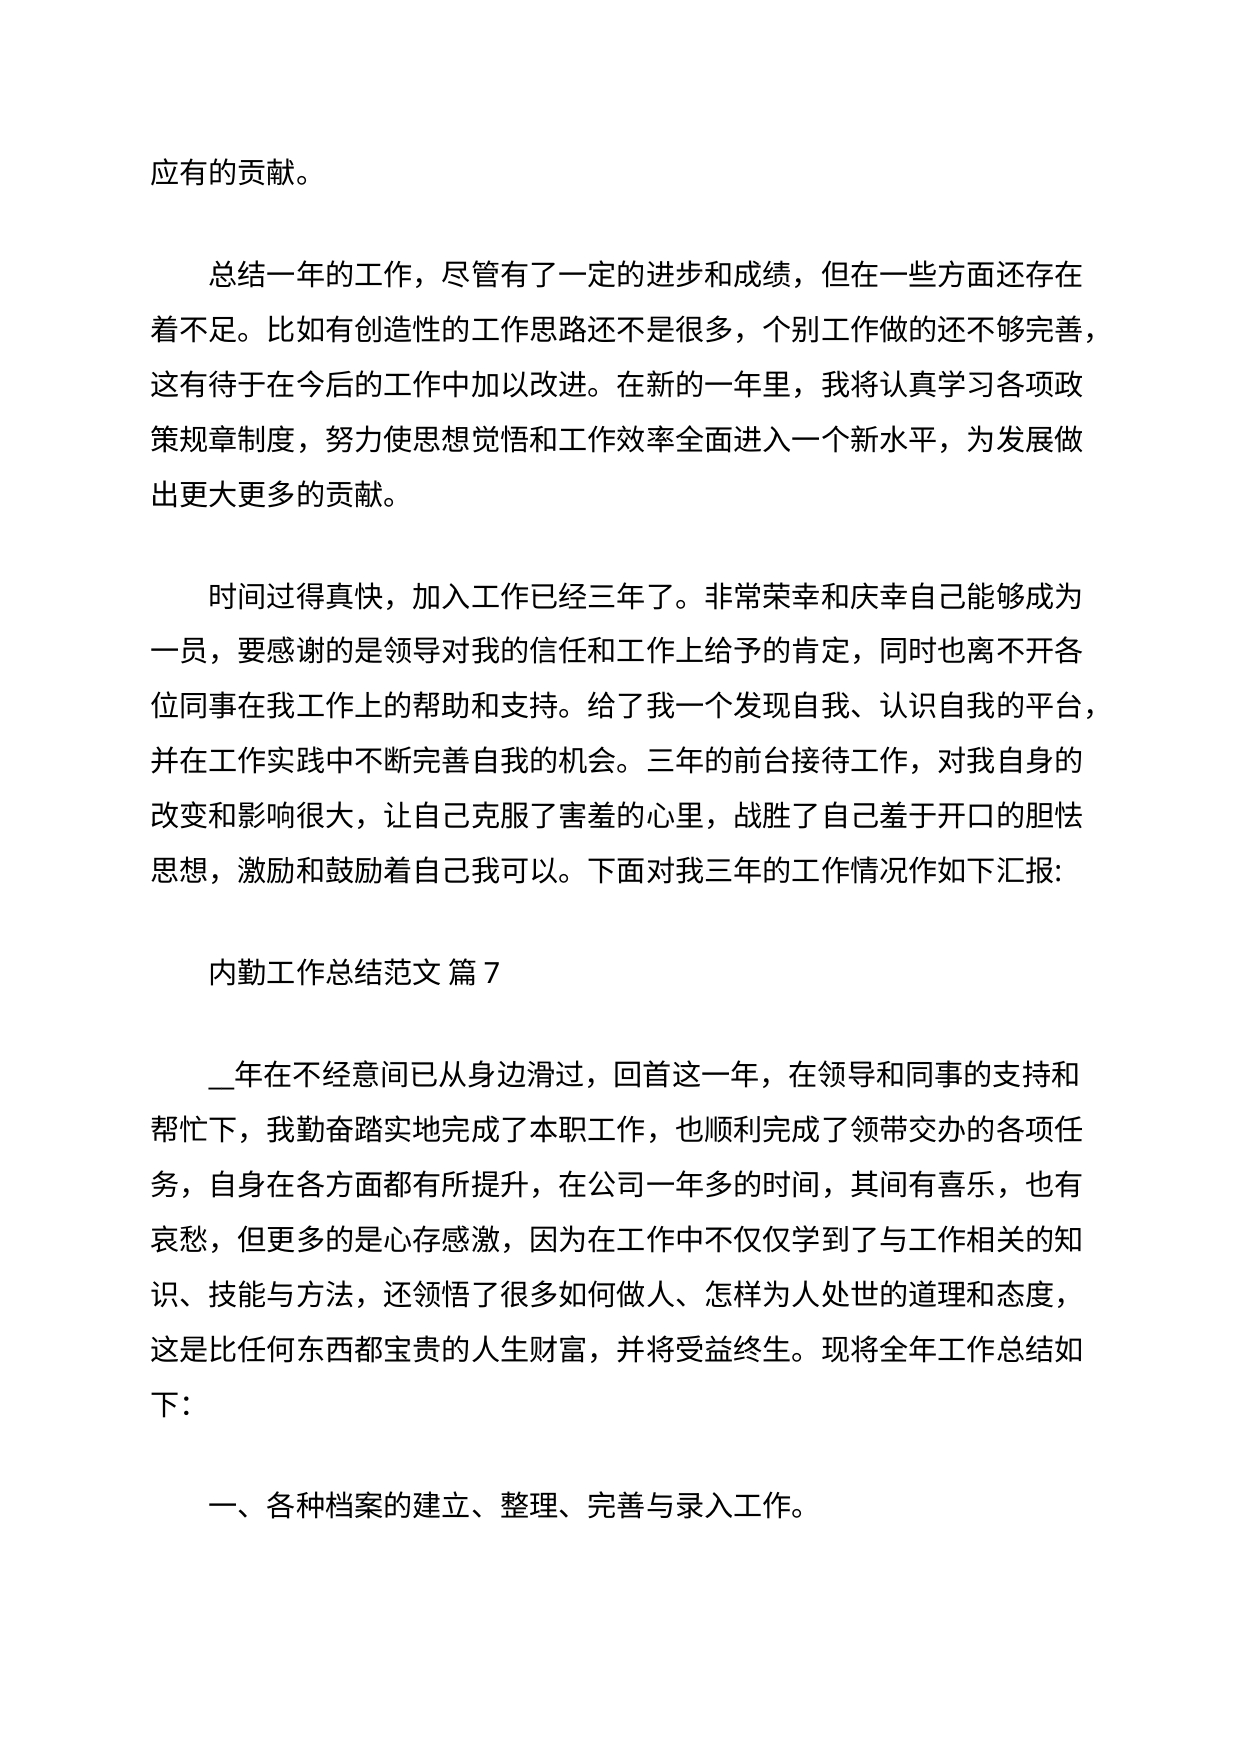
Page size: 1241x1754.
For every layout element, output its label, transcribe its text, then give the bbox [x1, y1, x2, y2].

text 内勤工作总结范文 篇7 [150, 949, 1090, 992]
text __年在不经意间已从身边滑过，回首这一年，在领导和同事的支持和帮忙下，我勤奋踏实地完成了本职工作，也顺利完成了领带交办的各项任务，自身在各方面都有所提升，在公司一年多的时间，其间有喜乐，也有哀愁，但更多的是心存感激，因为在工作中不仅仅学到了与工作相关的知识、技能与方法，还领悟了很多如何做人、怎样为人处世的道理和态度，这是比任何东西都宝贵的人生财富，并将受益终生。现将全年工作总结如下： [150, 1052, 1090, 1423]
text 总结一年的工作，尽管有了一定的进步和成绩，但在一些方面还存在着不足。比如有创造性的工作思路还不是很多，个别工作做的还不够完善，这有待于在今后的工作中加以改进。在新的一年里，我将认真学习各项政策规章制度，努力使思想觉悟和工作效率全面进入一个新水平，为发展做出更大更多的贡献。 [150, 252, 1090, 514]
text 时间过得真快，加入工作已经三年了。非常荣幸和庆幸自己能够成为一员，要感谢的是领导对我的信任和工作上给予的肯定，同时也离不开各位同事在我工作上的帮助和支持。给了我一个发现自我、认识自我的平台，并在工作实践中不断完善自我的机会。三年的前台接待工作，对我自身的改变和影响很大，让自己克服了害羞的心里，战胜了自己羞于开口的胆怯思想，激励和鼓励着自己我可以。下面对我三年的工作情况作如下汇报: [150, 573, 1090, 890]
text 一、各种档案的建立、整理、完善与录入工作。 [150, 1483, 1090, 1525]
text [150, 150, 1090, 192]
